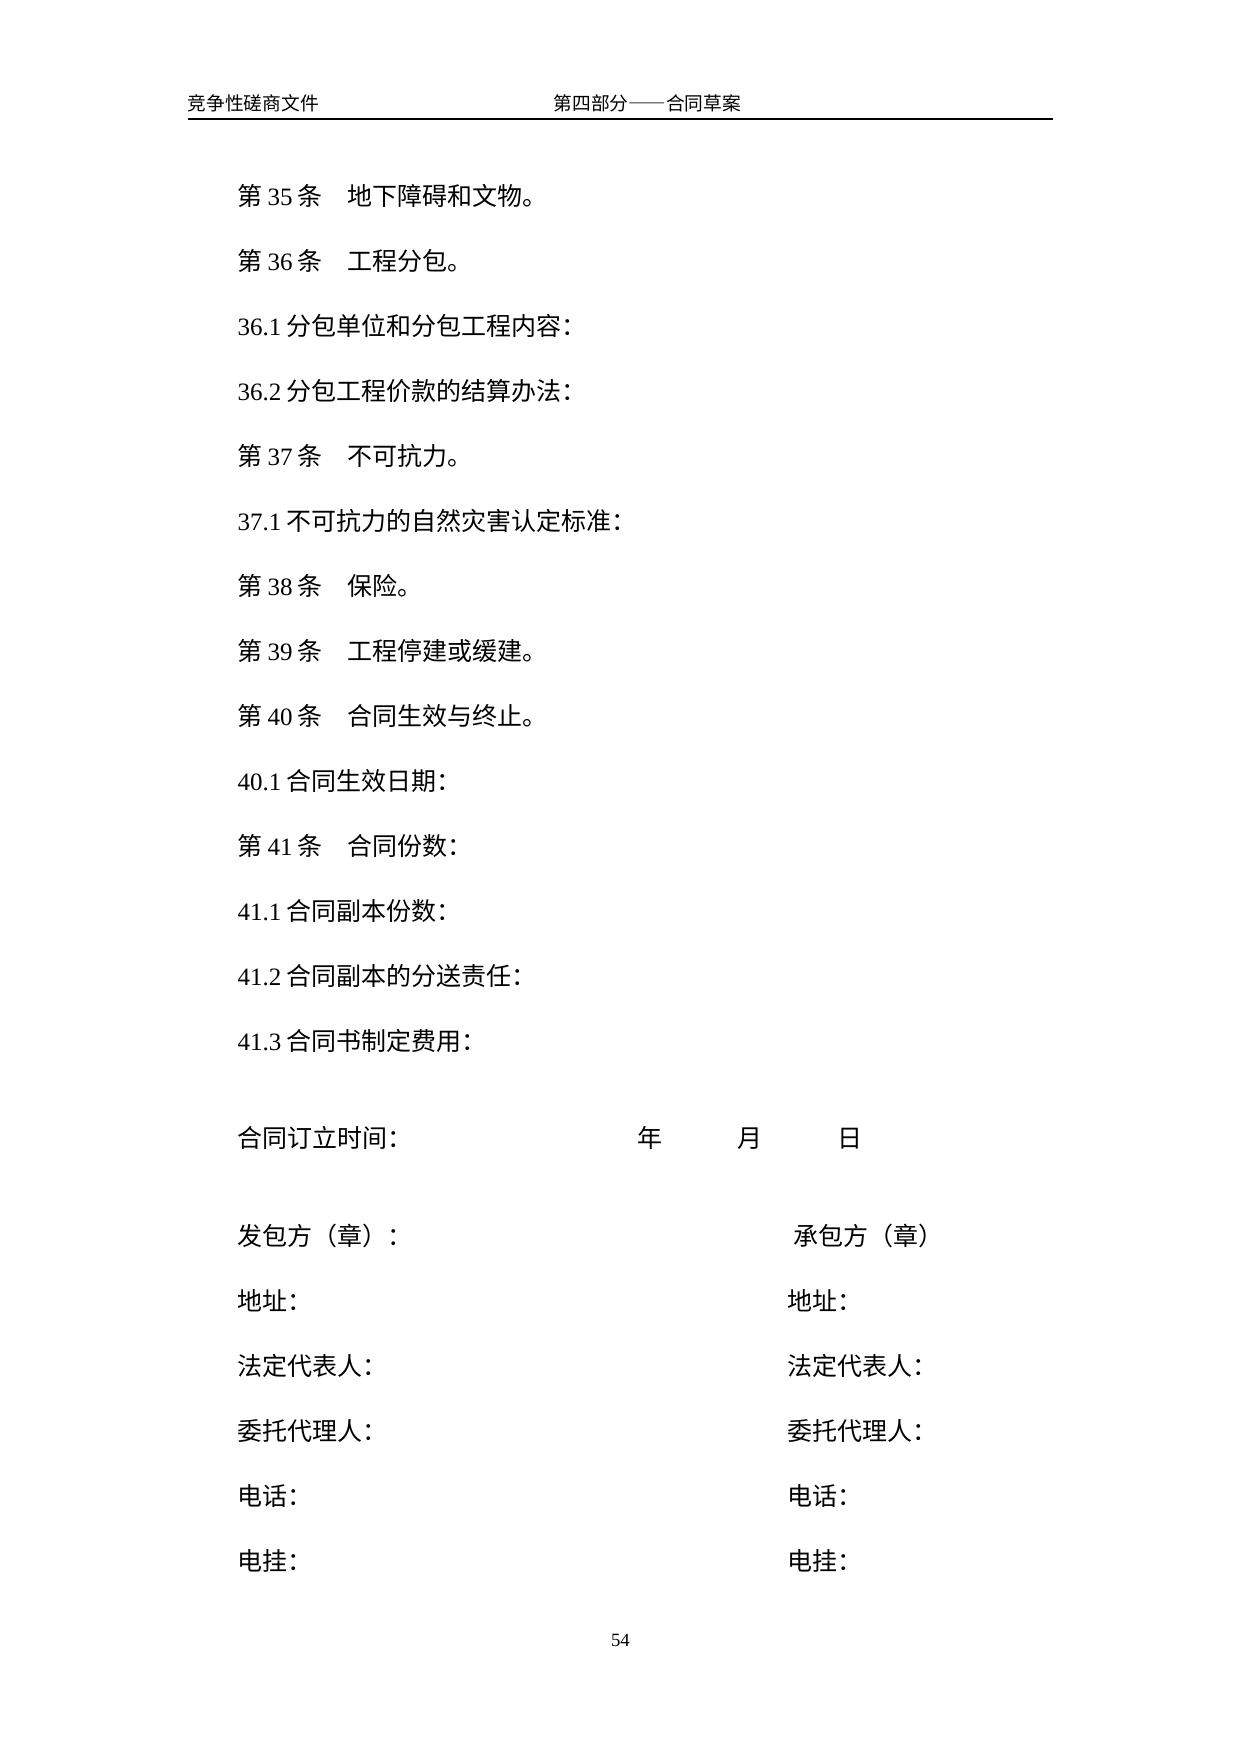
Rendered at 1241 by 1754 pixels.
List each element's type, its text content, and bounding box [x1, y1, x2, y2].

text 第36条 工程分包。 [187, 227, 1053, 292]
text 第40条 合同生效与终止。 [187, 682, 1053, 747]
text 第35条 地下障碍和文物。 [187, 162, 1053, 227]
text 36.1分包单位和分包工程内容： [187, 292, 1053, 357]
text 第41条 合同份数： [187, 812, 1053, 877]
text 电挂： 电挂： [187, 1527, 1053, 1592]
text 41.1合同副本份数： [187, 877, 1053, 942]
text 第37条 不可抗力。 [187, 422, 1053, 487]
text 合同订立时间： 年 月 日 [187, 1104, 1053, 1169]
text 40.1合同生效日期： [187, 747, 1053, 812]
text 第38条 保险。 [187, 552, 1053, 617]
text 电话： 电话： [187, 1462, 1053, 1527]
text 委托代理人： 委托代理人： [187, 1397, 1053, 1462]
text 36.2分包工程价款的结算办法： [187, 357, 1053, 422]
text 37.1不可抗力的自然灾害认定标准： [187, 487, 1053, 552]
text 41.3合同书制定费用： [187, 1007, 1053, 1072]
text 地址： 地址： [187, 1267, 1053, 1332]
text 第39条 工程停建或缓建。 [187, 617, 1053, 682]
text 法定代表人： 法定代表人： [187, 1332, 1053, 1397]
text 41.2合同副本的分送责任： [187, 942, 1053, 1007]
text 发包方（章）： 承包方（章） [187, 1202, 1053, 1267]
